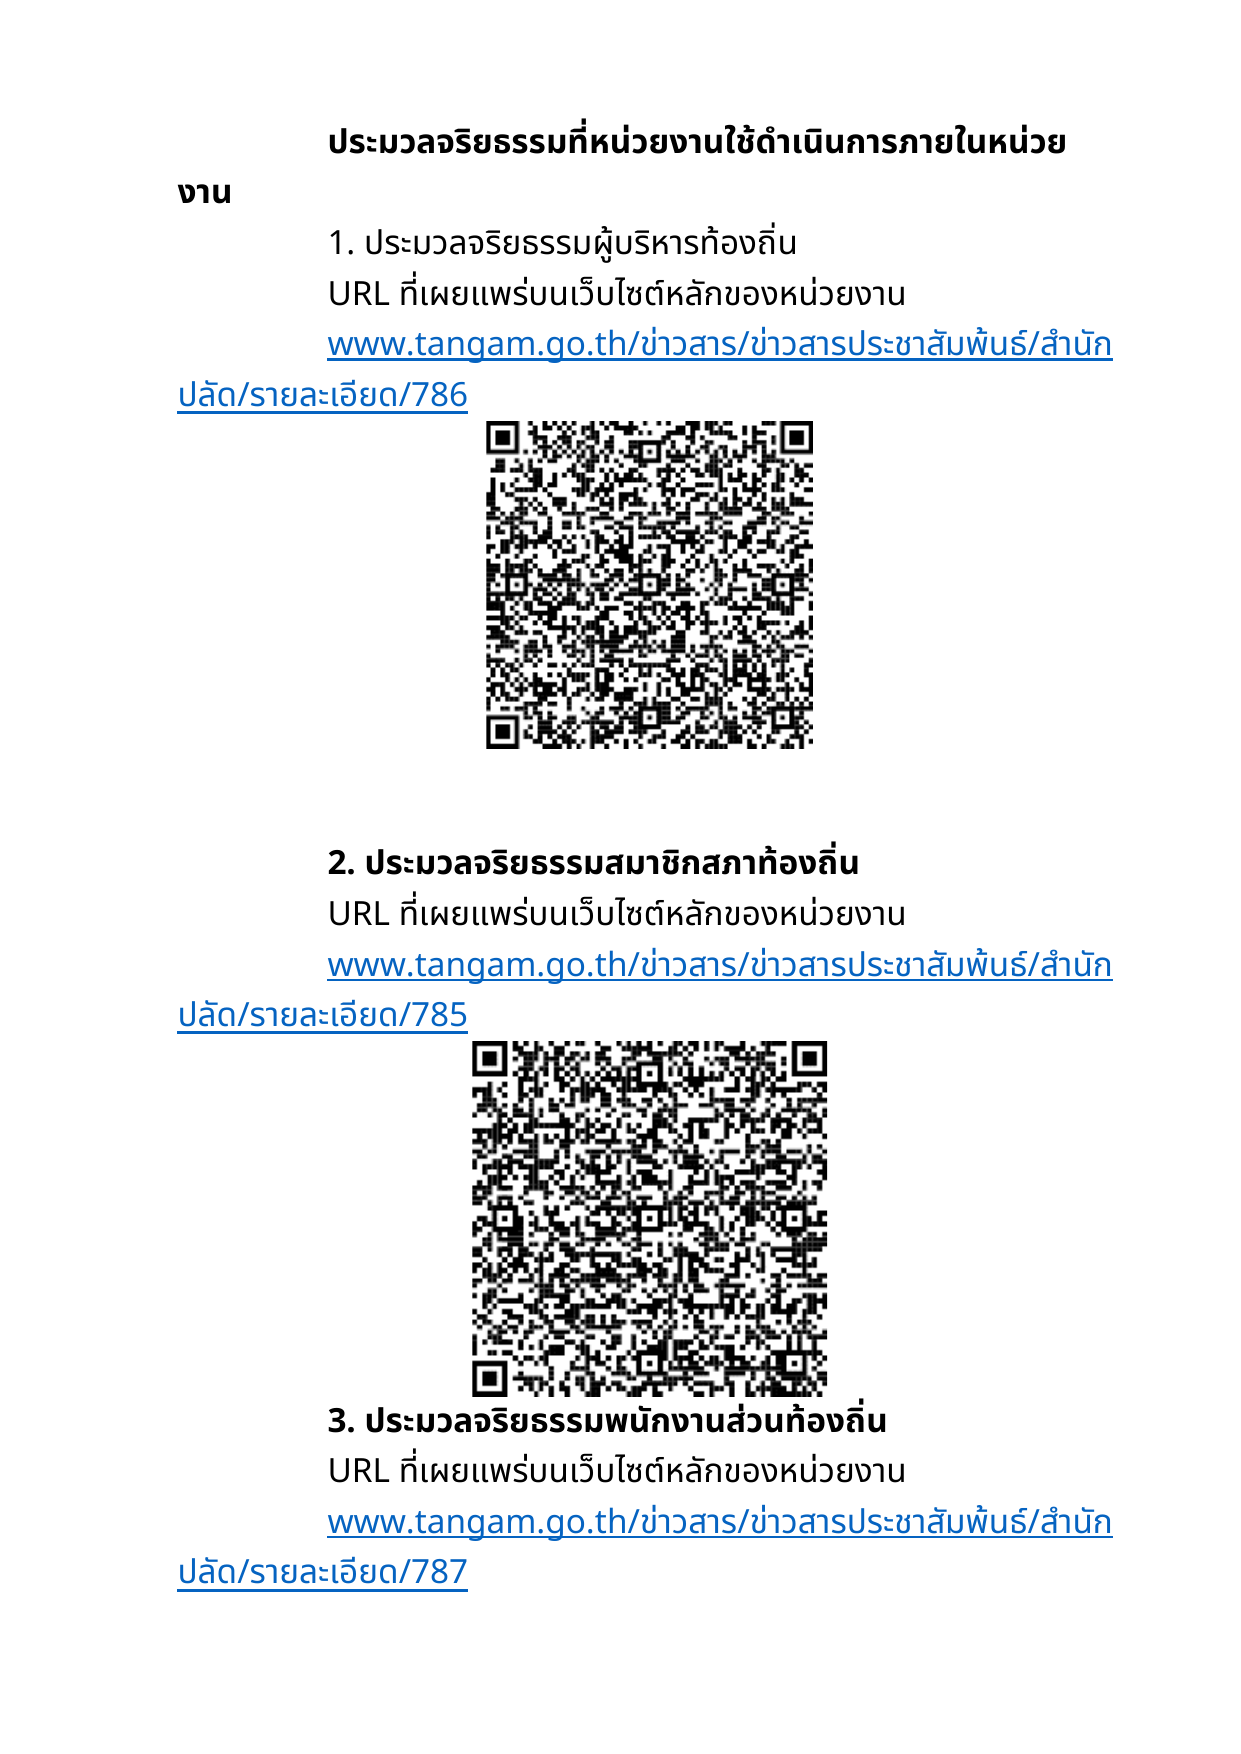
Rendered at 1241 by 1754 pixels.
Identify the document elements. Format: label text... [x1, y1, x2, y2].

text ประมวลจริยธรรมที่หน่วยงานใช้ดำเนินการภายในหน่วยงาน [177, 118, 1122, 219]
picture [472, 1041, 828, 1397]
text URL ที่เผยแพร่บนเว็บไซต์หลักของหน่วยงาน [177, 1447, 1122, 1498]
text www.tangam.go.th/ข่าวสาร/ข่าวสารประชาสัมพ้นธ์/สำนักปลัด/รายละเอียด/785 [177, 940, 1122, 1042]
text www.tangam.go.th/ข่าวสาร/ข่าวสารประชาสัมพ้นธ์/สำนักปลัด/รายละเอียด/786 [177, 320, 1122, 421]
text URL ที่เผยแพร่บนเว็บไซต์หลักของหน่วยงาน [177, 269, 1122, 320]
picture [486, 421, 813, 749]
text 1. ประมวลจริยธรรมผู้บริหารท้องถิ่น [177, 219, 1122, 269]
text 2. ประมวลจริยธรรมสมาชิกสภาท้องถิ่น [177, 839, 1122, 890]
text 3. ประมวลจริยธรรมพนักงานส่วนท้องถิ่น [177, 1396, 1122, 1447]
text www.tangam.go.th/ข่าวสาร/ข่าวสารประชาสัมพ้นธ์/สำนักปลัด/รายละเอียด/787 [177, 1498, 1122, 1599]
text URL ที่เผยแพร่บนเว็บไซต์หลักของหน่วยงาน [177, 890, 1122, 940]
